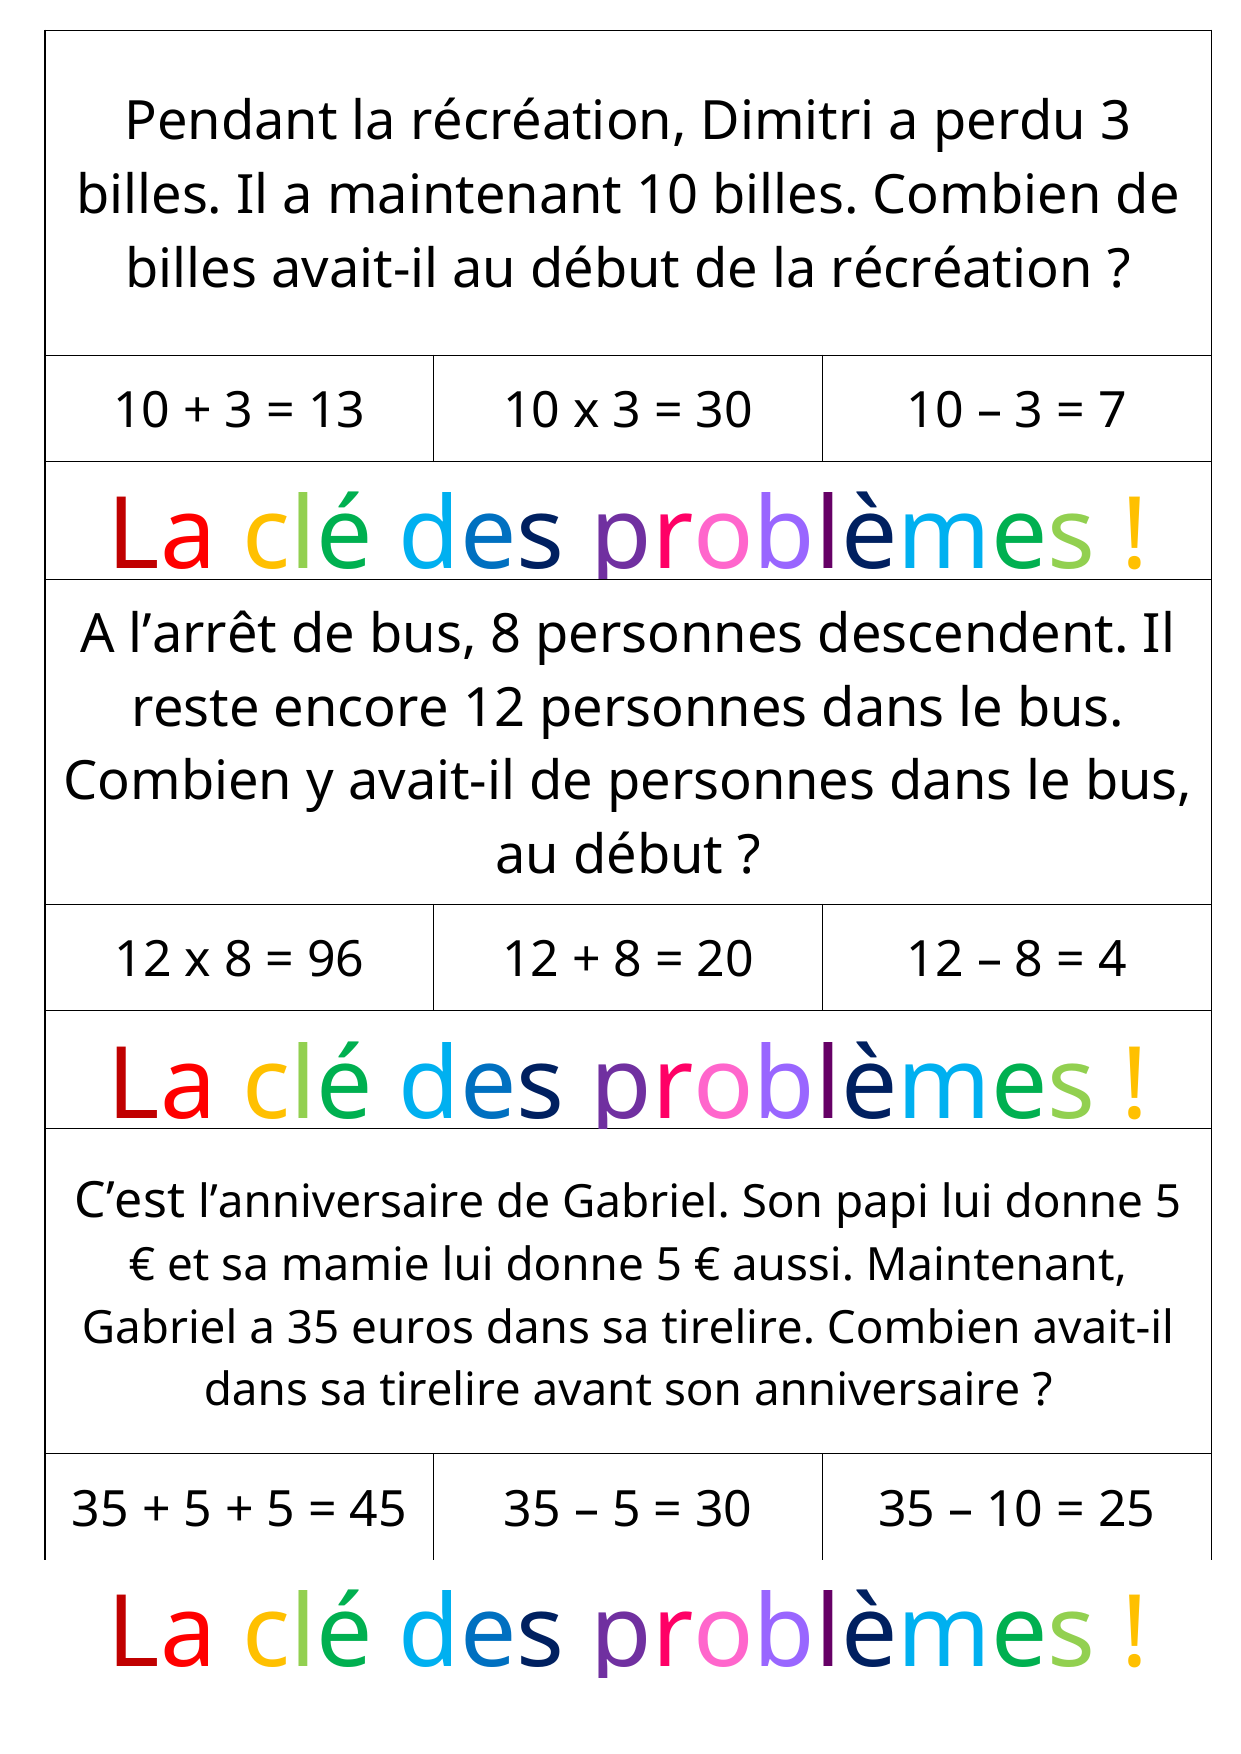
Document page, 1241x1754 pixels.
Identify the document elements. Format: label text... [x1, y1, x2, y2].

table_cell 35 + 5 + 5 = 45 [46, 1454, 433, 1559]
table_cell Pendant la récréation, Dimitri a perdu 3 billes. Il a maintenant 10 billes. Combien de billes avait-il au début de la récréation ? [46, 31, 1211, 354]
table_cell 10 – 3 = 7 [823, 356, 1211, 461]
table_cell 10 + 3 = 13 [46, 356, 433, 461]
table_cell La clé des problèmes ! [46, 1011, 1211, 1128]
table_cell 10 x 3 = 30 [434, 356, 822, 461]
table_cell 12 + 8 = 20 [434, 905, 822, 1010]
table_cell C’est l’anniversaire de Gabriel. Son papi lui donne 5 € et sa mamie lui donne 5 € aussi. Maintenant, Gabriel a 35 euros dans sa tirelire. Combien avait-il dans sa tirelire avant son anniversaire ? [46, 1129, 1211, 1453]
table_cell La clé des problèmes ! [45, 1560, 1211, 1678]
table_cell 35 – 10 = 25 [823, 1454, 1211, 1559]
table_cell La clé des problèmes ! [46, 462, 1211, 579]
table_cell 12 – 8 = 4 [823, 905, 1211, 1010]
table_cell 12 x 8 = 96 [46, 905, 433, 1010]
table_cell 35 – 5 = 30 [434, 1454, 822, 1559]
table_cell A l’arrêt de bus, 8 personnes descendent. Il reste encore 12 personnes dans le bus. Combien y avait-il de personnes dans le bus, au début ? [46, 580, 1211, 904]
